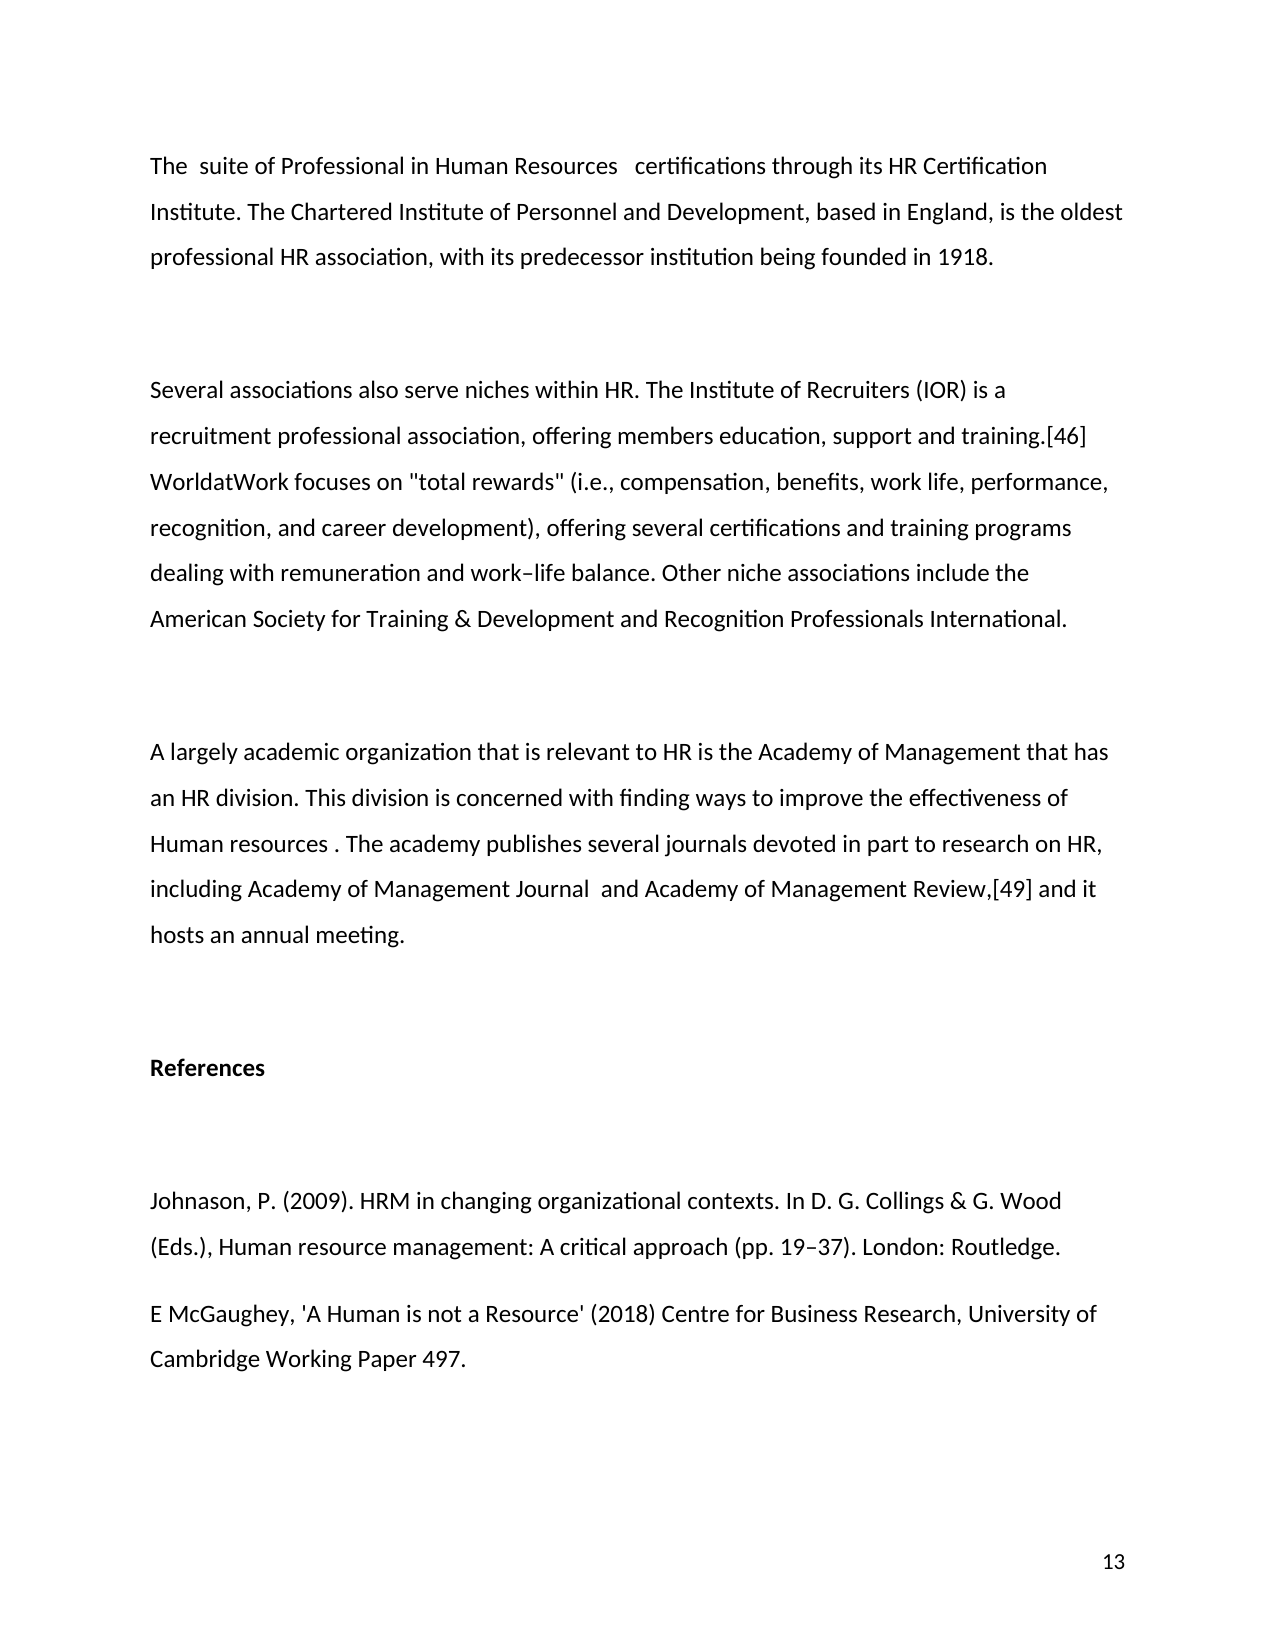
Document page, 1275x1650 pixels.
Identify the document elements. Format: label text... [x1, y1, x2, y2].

text The suite of Professional in Human Resources certifications through its HR Certification Institute. The Chartered Institute of Personnel and Development, based in England, is the oldest professional HR association, with its predecessor institution being founded in 1918. [150, 150, 1125, 272]
text Several associations also serve niches within HR. The Institute of Recruiters (IOR) is a recruitment professional association, offering members education, support and training.[46] WorldatWork focuses on "total rewards" (i.e., compensation, benefits, work life, performance, recognition, and career development), offering several certifications and training programs dealing with remuneration and work–life balance. Other niche associations include the American Society for Training & Development and Recognition Professionals International. [150, 374, 1125, 634]
text E McGaughey, 'A Human is not a Resource' (2018) Centre for Business Research, University of Cambridge Working Paper 497. [150, 1298, 1125, 1374]
text A largely academic organization that is relevant to HR is the Academy of Management that has an HR division. This division is concerned with finding ways to improve the effectiveness of Human resources . The academy publishes several journals devoted in part to research on HR, including Academy of Management Journal and Academy of Management Review,[49] and it hosts an annual meeting. [150, 736, 1125, 950]
text References [150, 1052, 1125, 1083]
text Johnason, P. (2009). HRM in changing organizational contexts. In D. G. Collings & G. Wood (Eds.), Human resource management: A critical approach (pp. 19–37). London: Routledge. [150, 1186, 1125, 1262]
